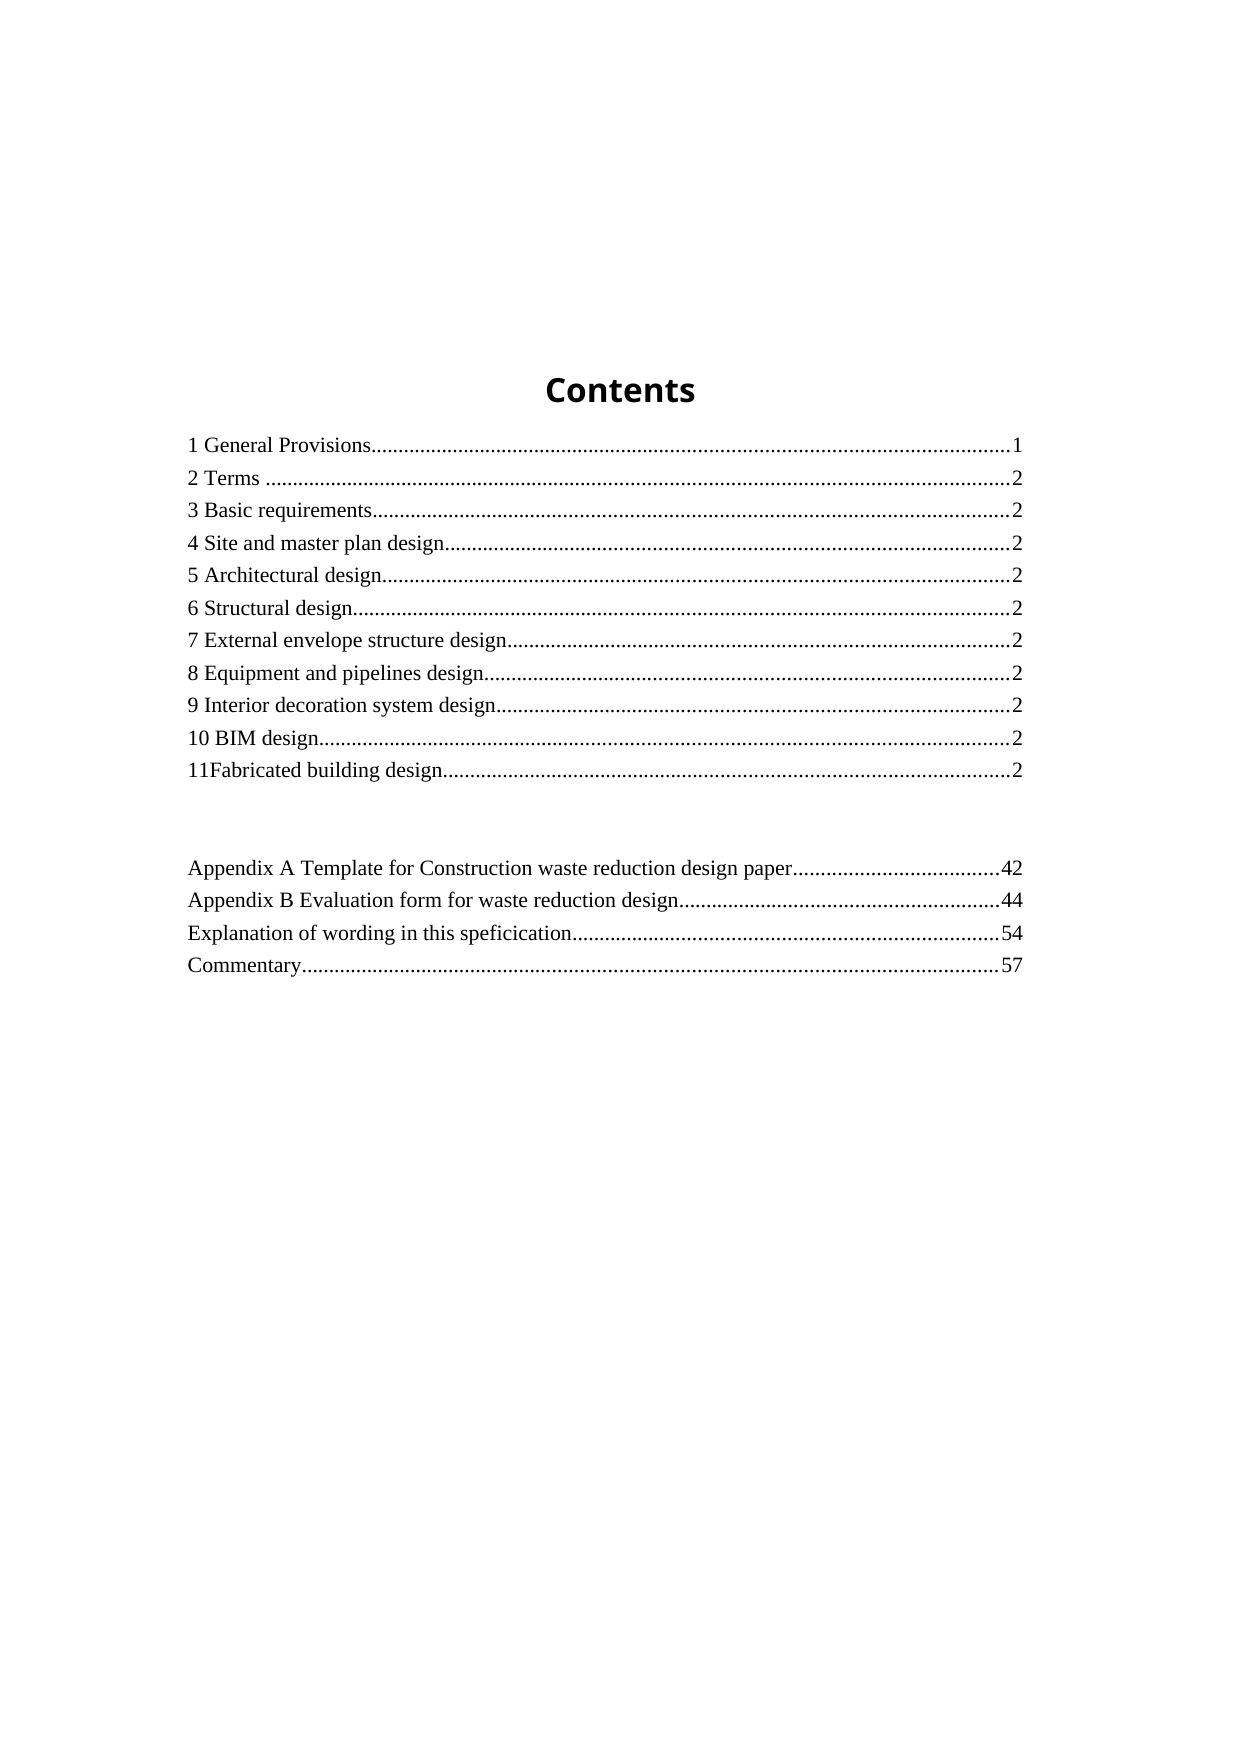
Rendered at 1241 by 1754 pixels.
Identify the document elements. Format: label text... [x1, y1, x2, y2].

text 1 General Provisions 1 [187, 429, 1053, 461]
text 7 External envelope structure design 2 [187, 624, 1053, 656]
text 2 Terms 2 [187, 461, 1053, 494]
text 4 Site and master plan design 2 [187, 526, 1053, 559]
text 11Fabricated building design 2 [187, 754, 1053, 786]
text 8 Equipment and pipelines design 2 [187, 656, 1053, 689]
text 3 Basic requirements 2 [187, 494, 1053, 526]
text 9 Interior decoration system design 2 [187, 689, 1053, 721]
text Commentary 57 [187, 949, 1053, 981]
text Appendix B Evaluation form for waste reduction design 44 [187, 884, 1053, 916]
text Explanation of wording in this speficication 54 [187, 916, 1053, 949]
text 10 BIM design 2 [187, 721, 1053, 754]
text 6 Structural design 2 [187, 591, 1053, 624]
text 5 Architectural design 2 [187, 559, 1053, 591]
text Contents [187, 357, 1053, 422]
text Appendix A Template for Construction waste reduction design paper 42 [187, 851, 1053, 884]
